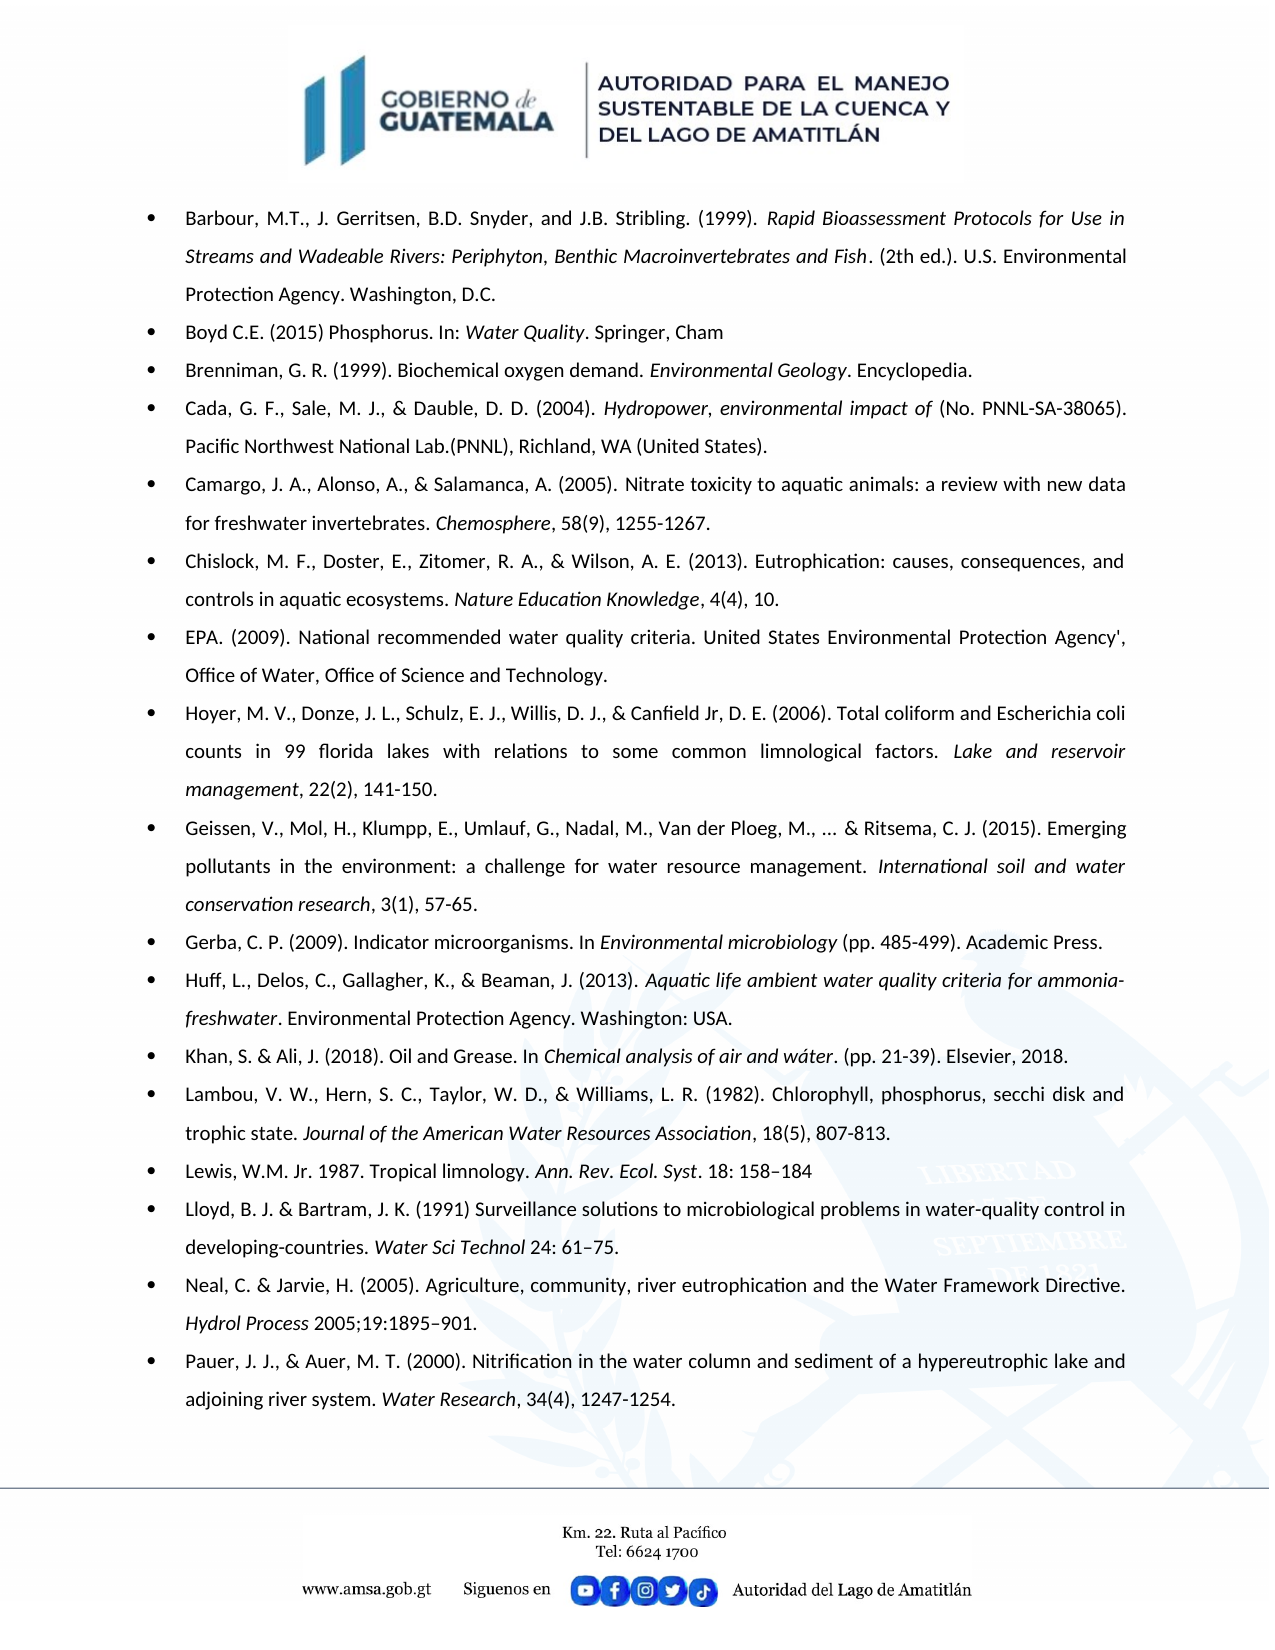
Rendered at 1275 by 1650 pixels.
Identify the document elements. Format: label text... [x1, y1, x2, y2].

list Lewis, W.M. Jr. 1987. Tropical limnology. Ann. Rev. Ecol. Syst. 18: 158–184 [148, 1158, 1127, 1183]
list Lloyd, B. J. & Bartram, J. K. (1991) Surveillance solutions to microbiological problems in water-quality control in developing-countries. Water Sci Technol 24: 61–75. [148, 1196, 1127, 1259]
list EPA. (2009). National recommended water quality criteria. United States Environmental Protection Agency', Office of Water, Office of Science and Technology. [148, 624, 1127, 688]
list Barbour, M.T., J. Gerritsen, B.D. Snyder, and J.B. Stribling. (1999). Rapid Bioassessment Protocols for Use in Streams and Wadeable Rivers: Periphyton, Benthic Macroinvertebrates and Fish. (2th ed.). U.S. Environmental Protection Agency. Washington, D.C. [148, 205, 1127, 306]
list Hoyer, M. V., Donze, J. L., Schulz, E. J., Willis, D. J., & Canfield Jr, D. E. (2006). Total coliform and Escherichia coli counts in 99 florida lakes with relations to some common limnological factors. Lake and reservoir management, 22(2), 141-150. [148, 700, 1127, 802]
list Brenniman, G. R. (1999). Biochemical oxygen demand. Environmental Geology. Encyclopedia. [148, 357, 1127, 383]
picture [0, 5, 1269, 1607]
list Boyd C.E. (2015) Phosphorus. In: Water Quality. Springer, Cham [148, 319, 1127, 344]
list Chislock, M. F., Doster, E., Zitomer, R. A., & Wilson, A. E. (2013). Eutrophication: causes, consequences, and controls in aquatic ecosystems. Nature Education Knowledge, 4(4), 10. [148, 548, 1127, 611]
list Khan, S. & Ali, J. (2018). Oil and Grease. In Chemical analysis of air and wáter. (pp. 21-39). Elsevier, 2018. [148, 1043, 1127, 1069]
list Neal, C. & Jarvie, H. (2005). Agriculture, community, river eutrophication and the Water Framework Directive. Hydrol Process 2005;19:1895–901. [148, 1272, 1127, 1336]
list Lambou, V. W., Hern, S. C., Taylor, W. D., & Williams, L. R. (1982). Chlorophyll, phosphorus, secchi disk and trophic state. Journal of the American Water Resources Association, 18(5), 807-813. [148, 1082, 1127, 1145]
list Pauer, J. J., & Auer, M. T. (2000). Nitrification in the water column and sediment of a hypereutrophic lake and adjoining river system. Water Research, 34(4), 1247-1254. [148, 1348, 1127, 1412]
list Cada, G. F., Sale, M. J., & Dauble, D. D. (2004). Hydropower, environmental impact of (No. PNNL-SA-38065). Pacific Northwest National Lab.(PNNL), Richland, WA (United States). [148, 395, 1127, 459]
list Geissen, V., Mol, H., Klumpp, E., Umlauf, G., Nadal, M., Van der Ploeg, M., ... & Ritsema, C. J. (2015). Emerging pollutants in the environment: a challenge for water resource management. International soil and water conservation research, 3(1), 57-65. [148, 815, 1127, 916]
list Camargo, J. A., Alonso, A., & Salamanca, A. (2005). Nitrate toxicity to aquatic animals: a review with new data for freshwater invertebrates. Chemosphere, 58(9), 1255-1267. [148, 472, 1127, 535]
list Huff, L., Delos, C., Gallagher, K., & Beaman, J. (2013). Aquatic life ambient water quality criteria for ammonia-freshwater. Environmental Protection Agency. Washington: USA. [148, 967, 1127, 1031]
list Gerba, C. P. (2009). Indicator microorganisms. In Environmental microbiology (pp. 485-499). Academic Press. [148, 929, 1127, 954]
